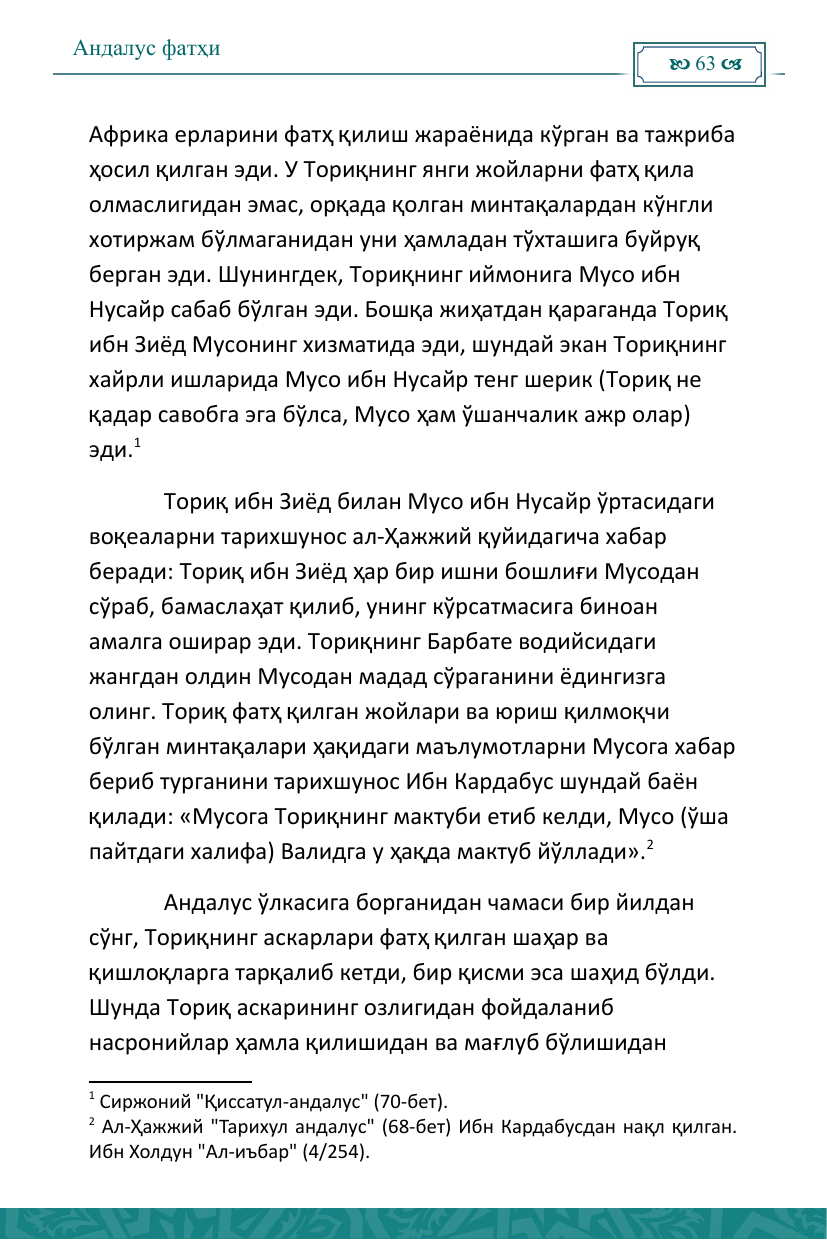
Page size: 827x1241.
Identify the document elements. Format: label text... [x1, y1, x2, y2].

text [89, 886, 738, 1057]
text Ториқ ибн Зиёд билан Мусо ибн Нусайр ўртасидаги воқеаларни тарихшунос ал-Ҳажжий қуйидагича хабар беради: Ториқ ибн Зиёд ҳар бир ишни бошлиғи Мусодан сўраб, бамаслаҳат қилиб, унинг кўрсатмасига биноан амалга оширар эди. Ториқнинг Барбате водийсидаги жангдан олдин Мусодан мадад сўраганини ёдингизга олинг. Ториқ фатҳ қилган жойлари ва юриш қилмоқчи бўлган минтақалари ҳақидаги маълумотларни Мусога хабар бериб турганини тарихшунос Ибн Кардабус шундай баён қилади: «Мусога Ториқнинг мактуби етиб келди, Мусо (ўша пайтдаги халифа) Валидга у ҳақда мактуб йўллади». [89, 485, 738, 865]
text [89, 118, 738, 464]
picture [0, 1208, 827, 1239]
